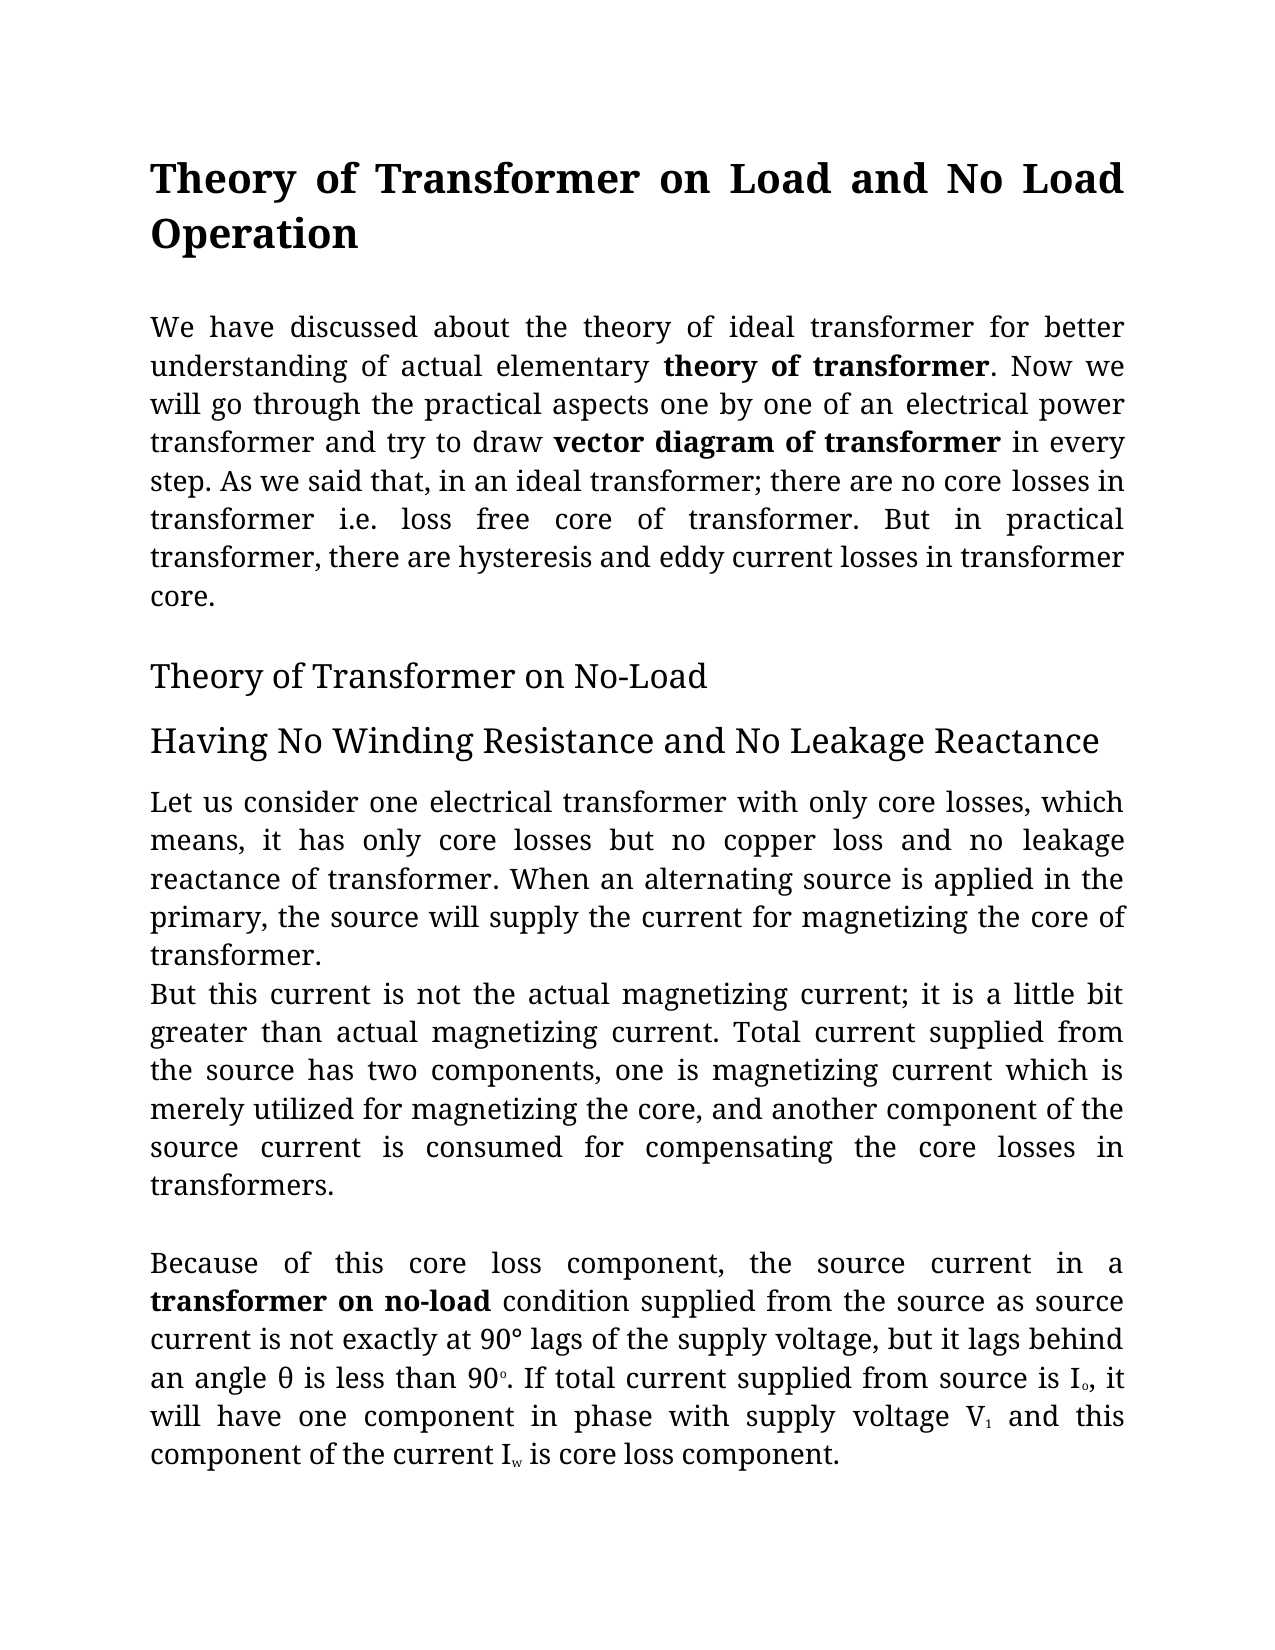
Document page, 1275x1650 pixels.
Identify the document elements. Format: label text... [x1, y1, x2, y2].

subtitle Having No Winding Resistance and No Leakage Reactance [150, 717, 1125, 763]
text Because of this core loss component, the source current in a transformer on no-load condition supplied from the source as source current is not exactly at 90° lags of the supply voltage, but it lags behind an angle θ is less than 90o. If total current supplied from source is Io, it will have one component in phase with supply voltage V1 and this component of the current Iw is core loss component. [150, 1243, 1125, 1473]
text Theory of Transformer on Load and No Load Operation [150, 150, 1125, 261]
text We have discussed about the theory of ideal transformer for better understanding of actual elementary theory of transformer. Now we will go through the practical aspects one by one of an electrical power transformer and try to draw vector diagram of transformer in every step. As we said that, in an ideal transformer; there are no core losses in transformer i.e. loss free core of transformer. But in practical transformer, there are hysteresis and eddy current losses in transformer core. [150, 307, 1125, 614]
text Let us consider one electrical transformer with only core losses, which means, it has only core losses but no copper loss and no leakage reactance of transformer. When an alternating source is applied in the primary, the source will supply the current for magnetizing the core of transformer. [150, 782, 1125, 974]
subtitle Theory of Transformer on No-Load [150, 652, 1125, 698]
text But this current is not the actual magnetizing current; it is a little bit greater than actual magnetizing current. Total current supplied from the source has two components, one is magnetizing current which is merely utilized for magnetizing the core, and another component of the source current is consumed for compensating the core losses in transformers. [150, 974, 1125, 1204]
